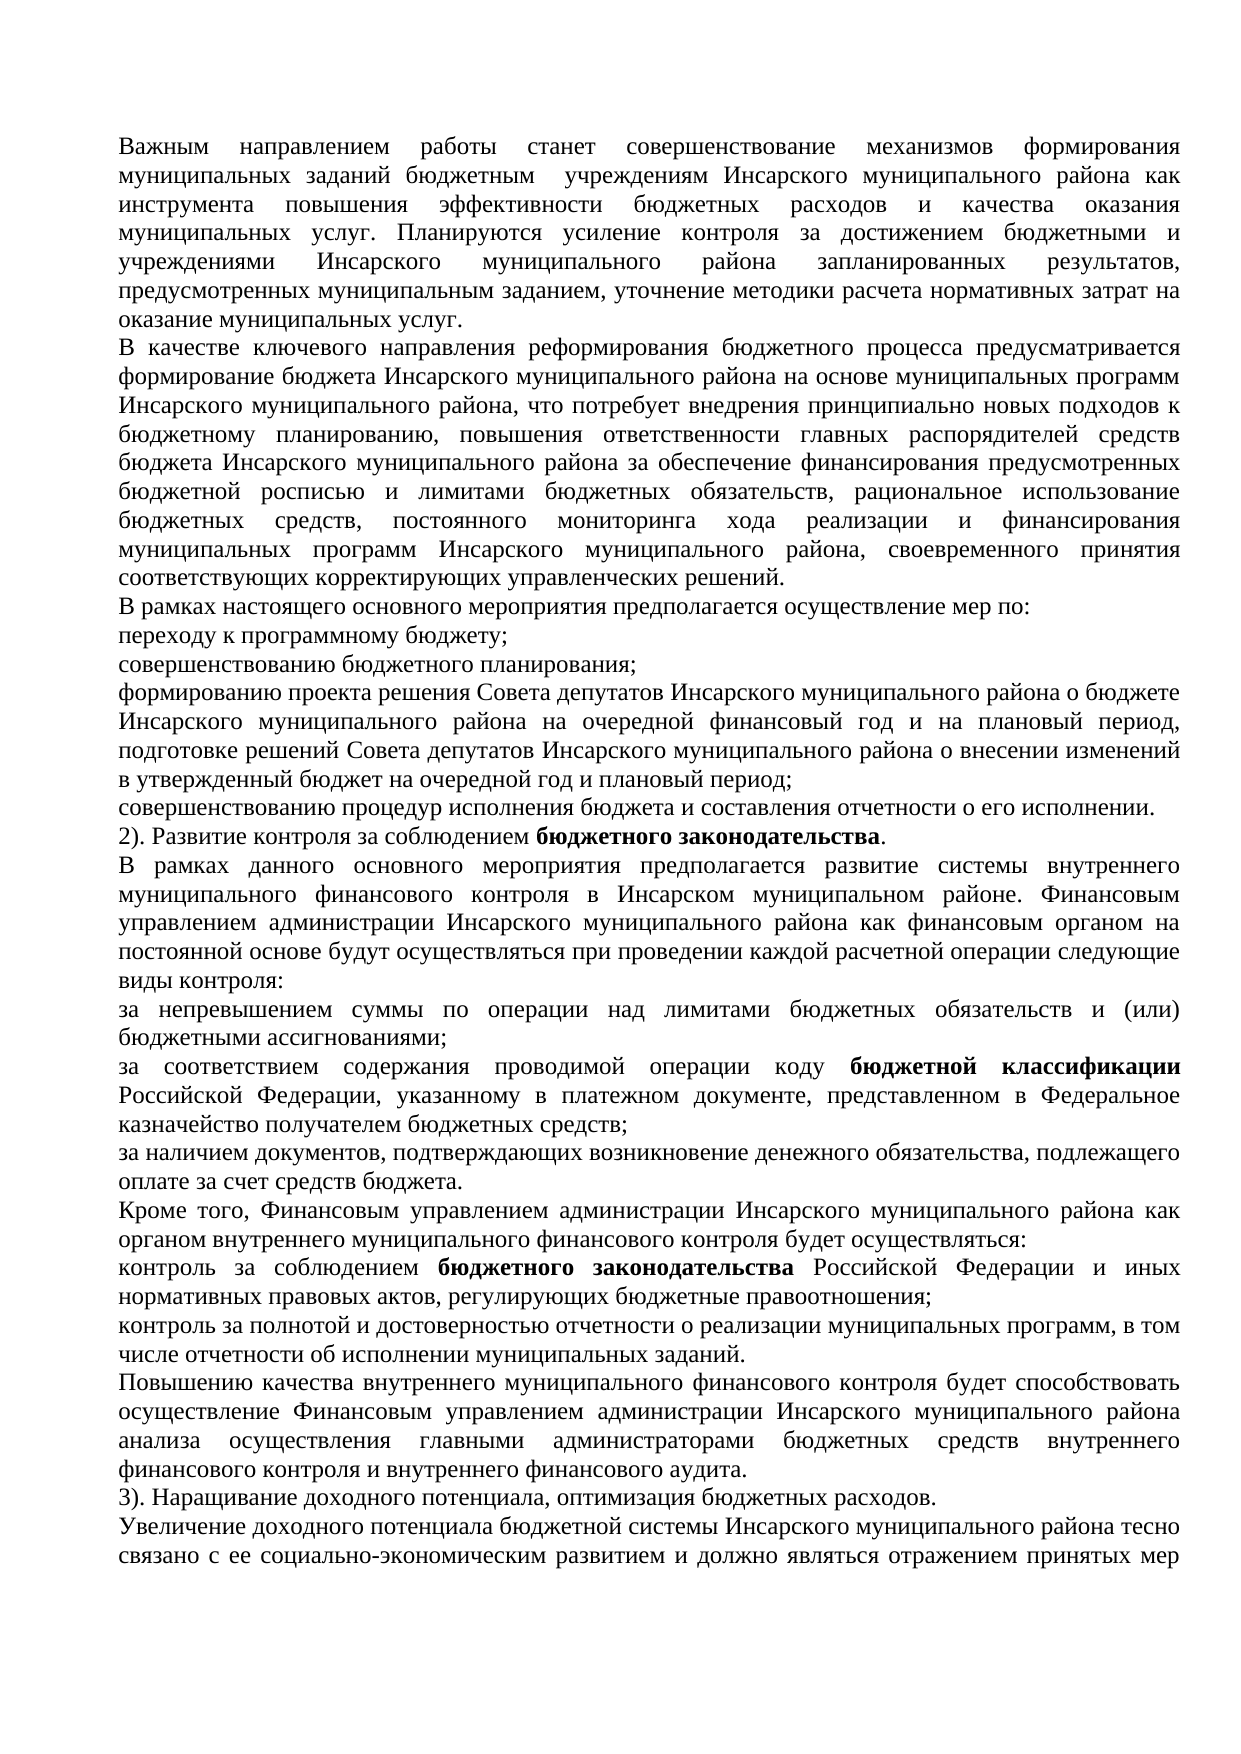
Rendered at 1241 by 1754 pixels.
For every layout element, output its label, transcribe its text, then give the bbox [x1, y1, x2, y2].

text совершенствованию бюджетного планирования; [118, 649, 1181, 677]
text за соответствием содержания проводимой операции коду бюджетной классификации Российской Федерации, указанному в платежном документе, представленном в Федеральное казначейство получателем бюджетных средств; [118, 1051, 1181, 1137]
text В рамках данного основного мероприятия предполагается развитие системы внутреннего муниципального финансового контроля в Инсарском муниципальном районе. Финансовым управлением администрации Инсарского муниципального района как финансовым органом на постоянной основе будут осуществляться при проведении каждой расчетной операции следующие виды контроля: [118, 850, 1181, 994]
text контроль за соблюдением бюджетного законодательства Российской Федерации и иных нормативных правовых актов, регулирующих бюджетные правоотношения; [118, 1252, 1181, 1310]
text за непревышением суммы по операции над лимитами бюджетных обязательств и (или) бюджетными ассигнованиями; [118, 994, 1181, 1051]
text контроль за полнотой и достоверностью отчетности о реализации муниципальных программ, в том числе отчетности об исполнении муниципальных заданий. [118, 1310, 1181, 1367]
text переходу к программному бюджету; [118, 620, 1181, 649]
text Кроме того, Финансовым управлением администрации Инсарского муниципального района как органом внутреннего муниципального финансового контроля будет осуществляться: [118, 1195, 1181, 1252]
text В качестве ключевого направления реформирования бюджетного процесса предусматривается формирование бюджета Инсарского муниципального района на основе муниципальных программ Инсарского муниципального района, что потребует внедрения принципиально новых подходов к бюджетному планированию, повышения ответственности главных распорядителей средств бюджета Инсарского муниципального района за обеспечение финансирования предусмотренных бюджетной росписью и лимитами бюджетных обязательств, рациональное использование бюджетных средств, постоянного мониторинга хода реализации и финансирования муниципальных программ Инсарского муниципального района, своевременного принятия соответствующих корректирующих управленческих решений. [118, 332, 1181, 591]
text совершенствованию процедур исполнения бюджета и составления отчетности о его исполнении. [118, 792, 1181, 821]
text Повышению качества внутреннего муниципального финансового контроля будет способствовать осуществление Финансовым управлением администрации Инсарского муниципального района анализа осуществления главными администраторами бюджетных средств внутреннего финансового контроля и внутреннего финансового аудита. [118, 1367, 1181, 1482]
text Важным направлением работы станет совершенствование механизмов формирования муниципальных заданий бюджетным учреждениям Инсарского муниципального района как инструмента повышения эффективности бюджетных расходов и качества оказания муниципальных услуг. Планируются усиление контроля за достижением бюджетными и учреждениями Инсарского муниципального района запланированных результатов, предусмотренных муниципальным заданием, уточнение методики расчета нормативных затрат на оказание муниципальных услуг. [118, 131, 1181, 332]
text формированию проекта решения Совета депутатов Инсарского муниципального района о бюджете Инсарского муниципального района на очередной финансовый год и на плановый период, подготовке решений Совета депутатов Инсарского муниципального района о внесении изменений в утвержденный бюджет на очередной год и плановый период; [118, 677, 1181, 792]
text за наличием документов, подтверждающих возникновение денежного обязательства, подлежащего оплате за счет средств бюджета. [118, 1137, 1181, 1195]
text 3). Наращивание доходного потенциала, оптимизация бюджетных расходов. [118, 1482, 1181, 1511]
text В рамках настоящего основного мероприятия предполагается осуществление мер по: [118, 591, 1181, 620]
text 2). Развитие контроля за соблюдением бюджетного законодательства. [118, 821, 1181, 850]
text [118, 1511, 1181, 1569]
